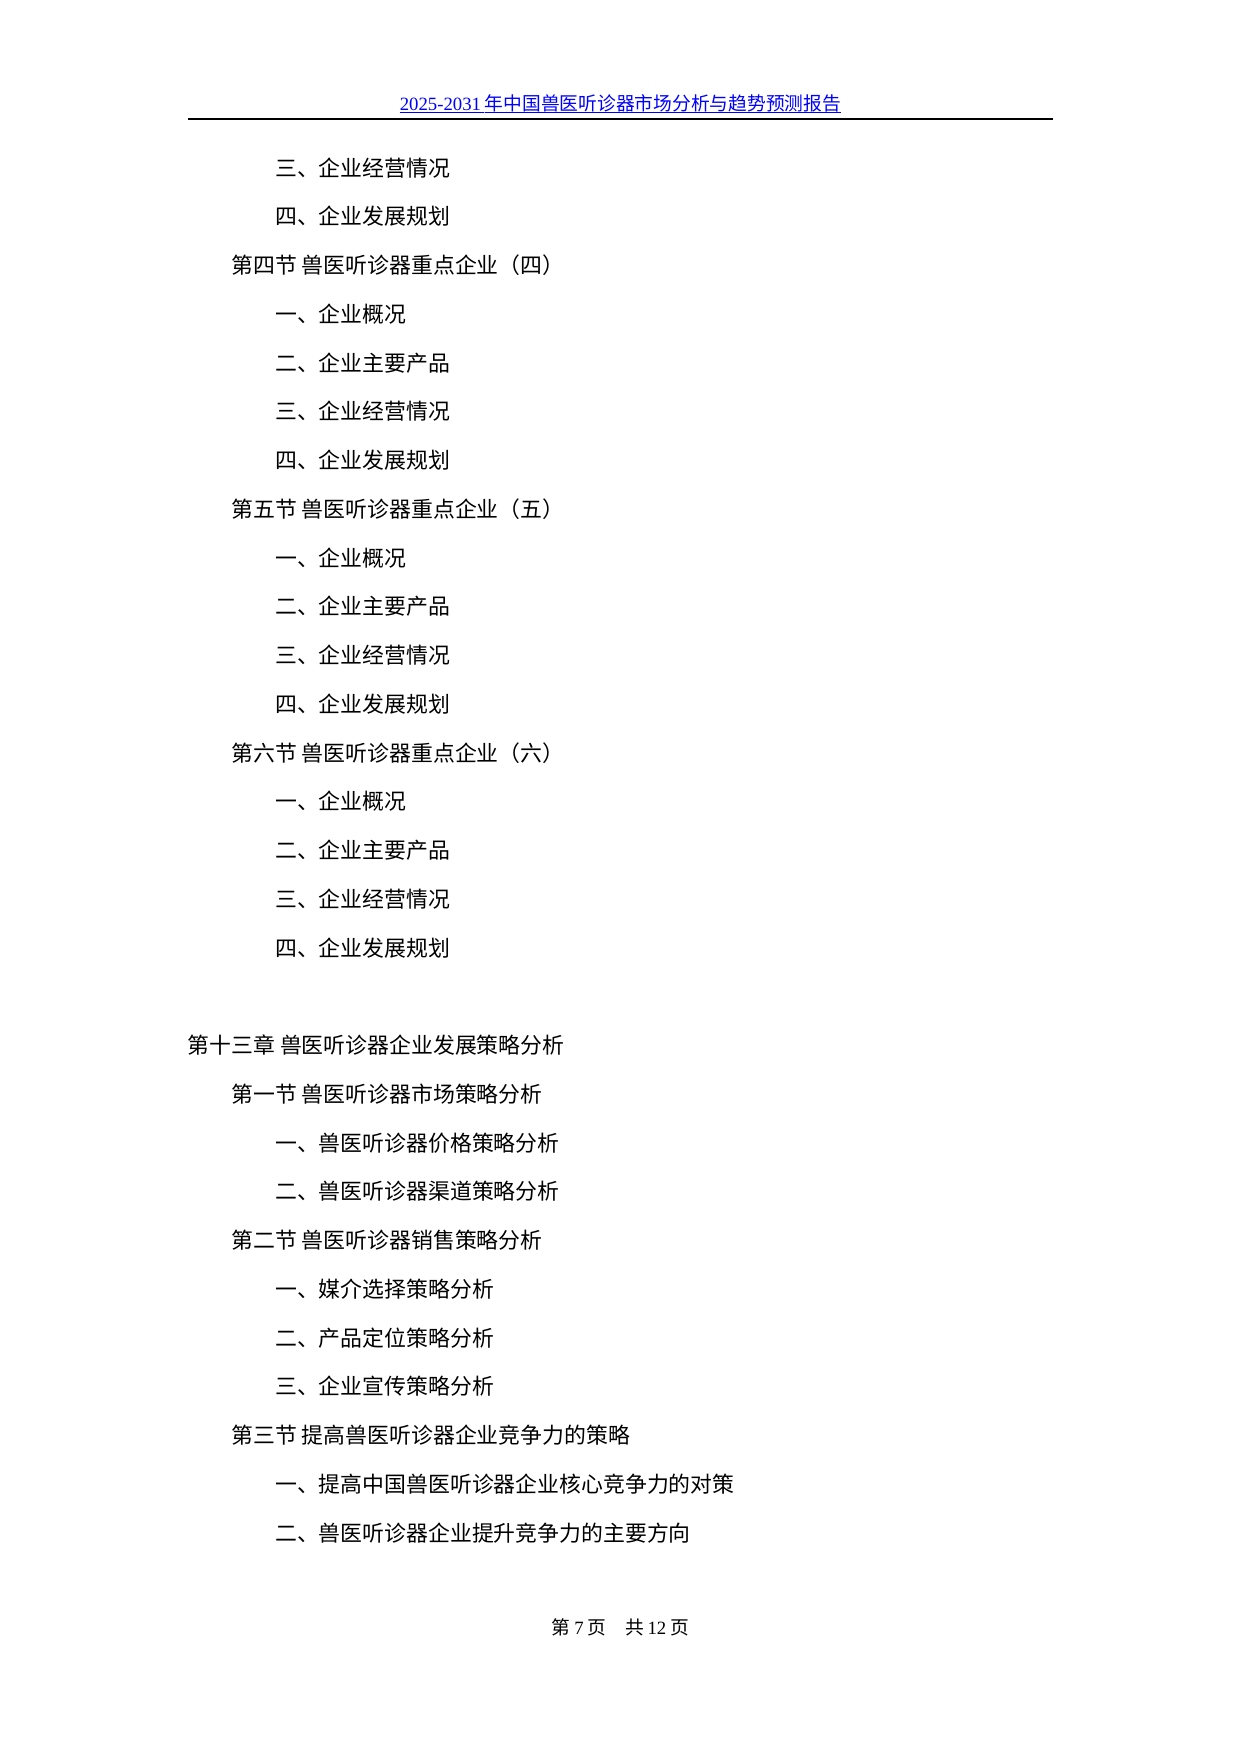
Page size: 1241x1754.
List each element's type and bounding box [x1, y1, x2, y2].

text [187, 150, 1053, 1548]
